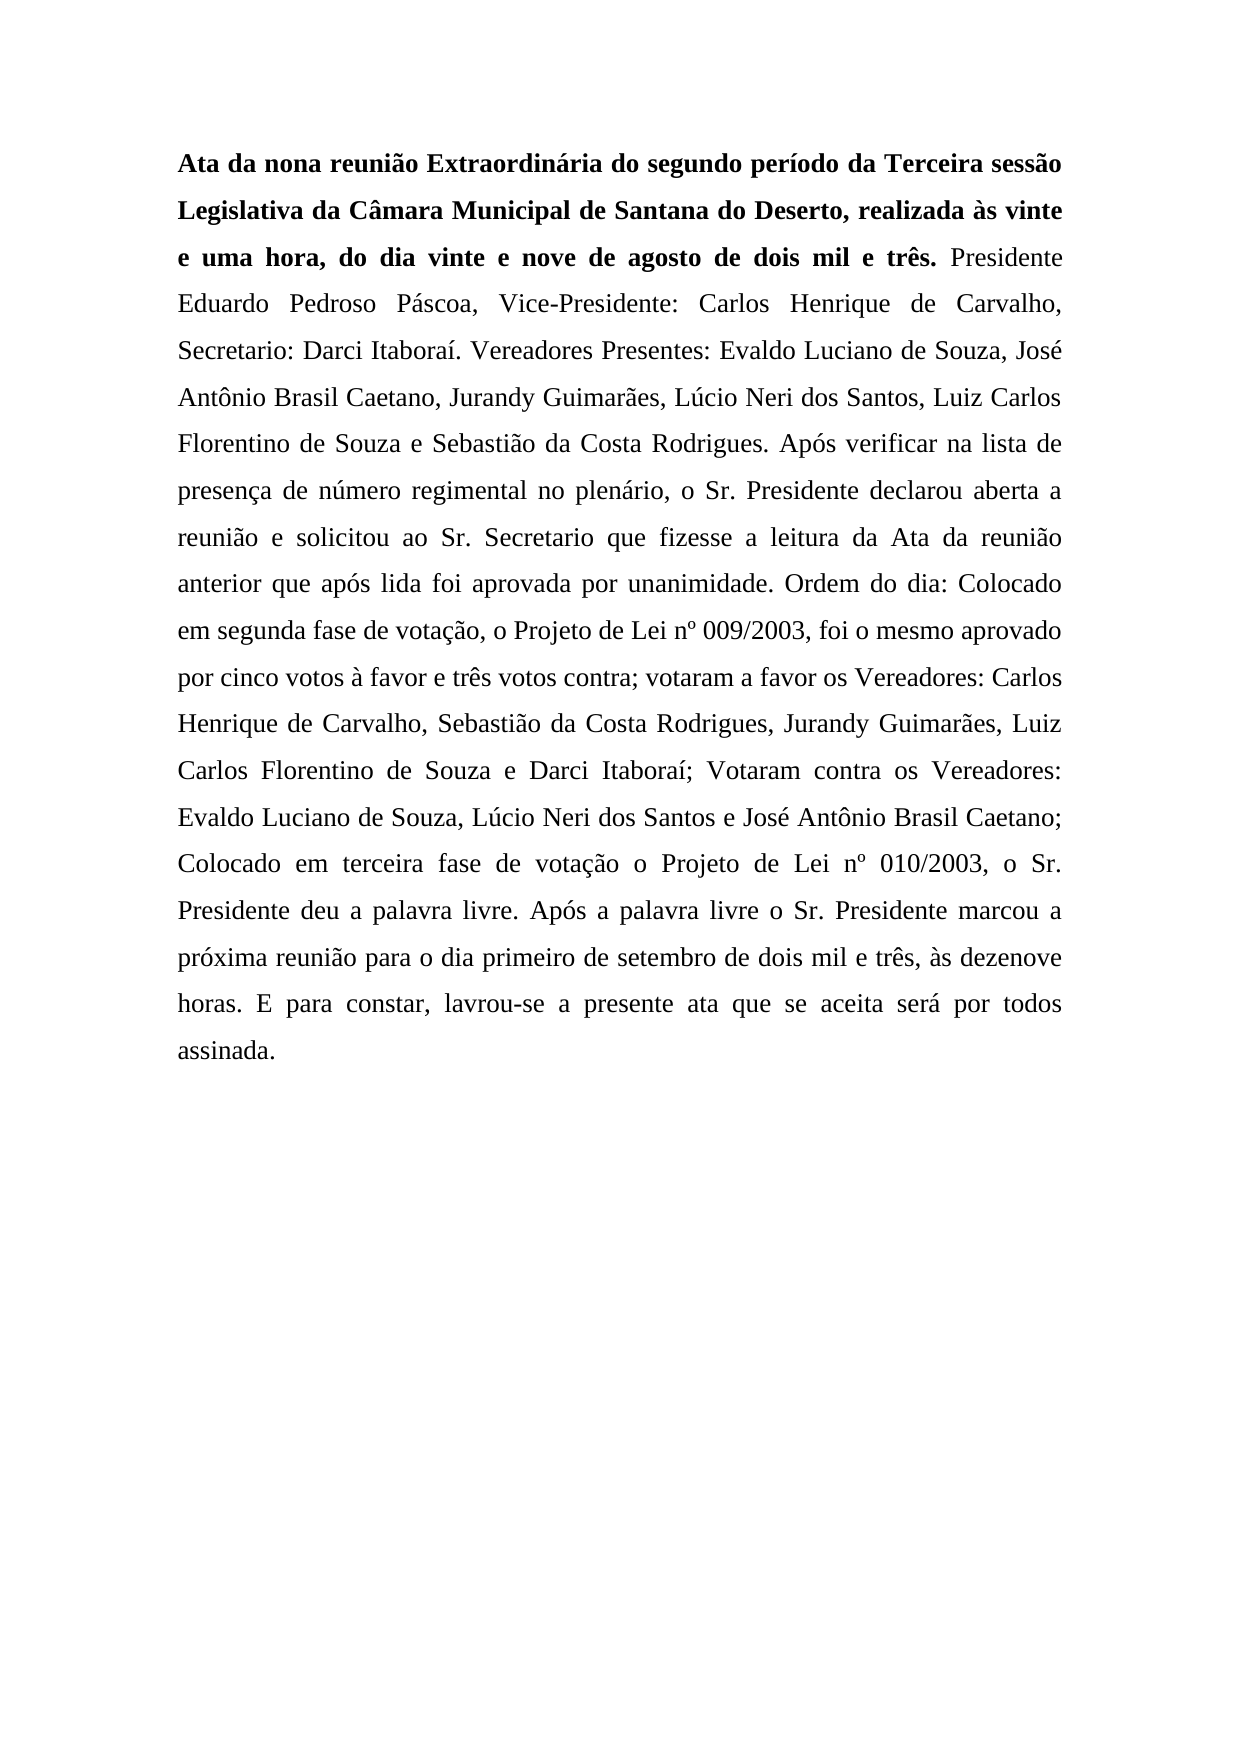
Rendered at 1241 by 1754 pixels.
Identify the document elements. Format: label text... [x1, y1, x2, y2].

text Ata da nona reunião Extraordinária do segundo período da Terceira sessão Legislativa da Câmara Municipal de Santana do Deserto, realizada às vinte e uma hora, do dia vinte e nove de agosto de dois mil e três. Presidente Eduardo Pedroso Páscoa, Vice-Presidente: Carlos Henrique de Carvalho, Secretario: Darci Itaboraí. Vereadores Presentes: Evaldo Luciano de Souza, José Antônio Brasil Caetano, Jurandy Guimarães, Lúcio Neri dos Santos, Luiz Carlos Florentino de Souza e Sebastião da Costa Rodrigues. Após verificar na lista de presença de número regimental no plenário, o Sr. Presidente declarou aberta a reunião e solicitou ao Sr. Secretario que fizesse a leitura da Ata da reunião anterior que após lida foi aprovada por unanimidade. Ordem do dia: Colocado em segunda fase de votação, o Projeto de Lei nº 009/2003, foi o mesmo aprovado por cinco votos à favor e três votos contra; votaram a favor os Vereadores: Carlos Henrique de Carvalho, Sebastião da Costa Rodrigues, Jurandy Guimarães, Luiz Carlos Florentino de Souza e Darci Itaboraí; Votaram contra os Vereadores: Evaldo Luciano de Souza, Lúcio Neri dos Santos e José Antônio Brasil Caetano; Colocado em terceira fase de votação o Projeto de Lei nº 010/2003, o Sr. Presidente deu a palavra livre. Após a palavra livre o Sr. Presidente marcou a próxima reunião para o dia primeiro de setembro de dois mil e três, às dezenove horas. E para constar, lavrou-se a presente ata que se aceita será por todos assinada. [177, 148, 1063, 1065]
